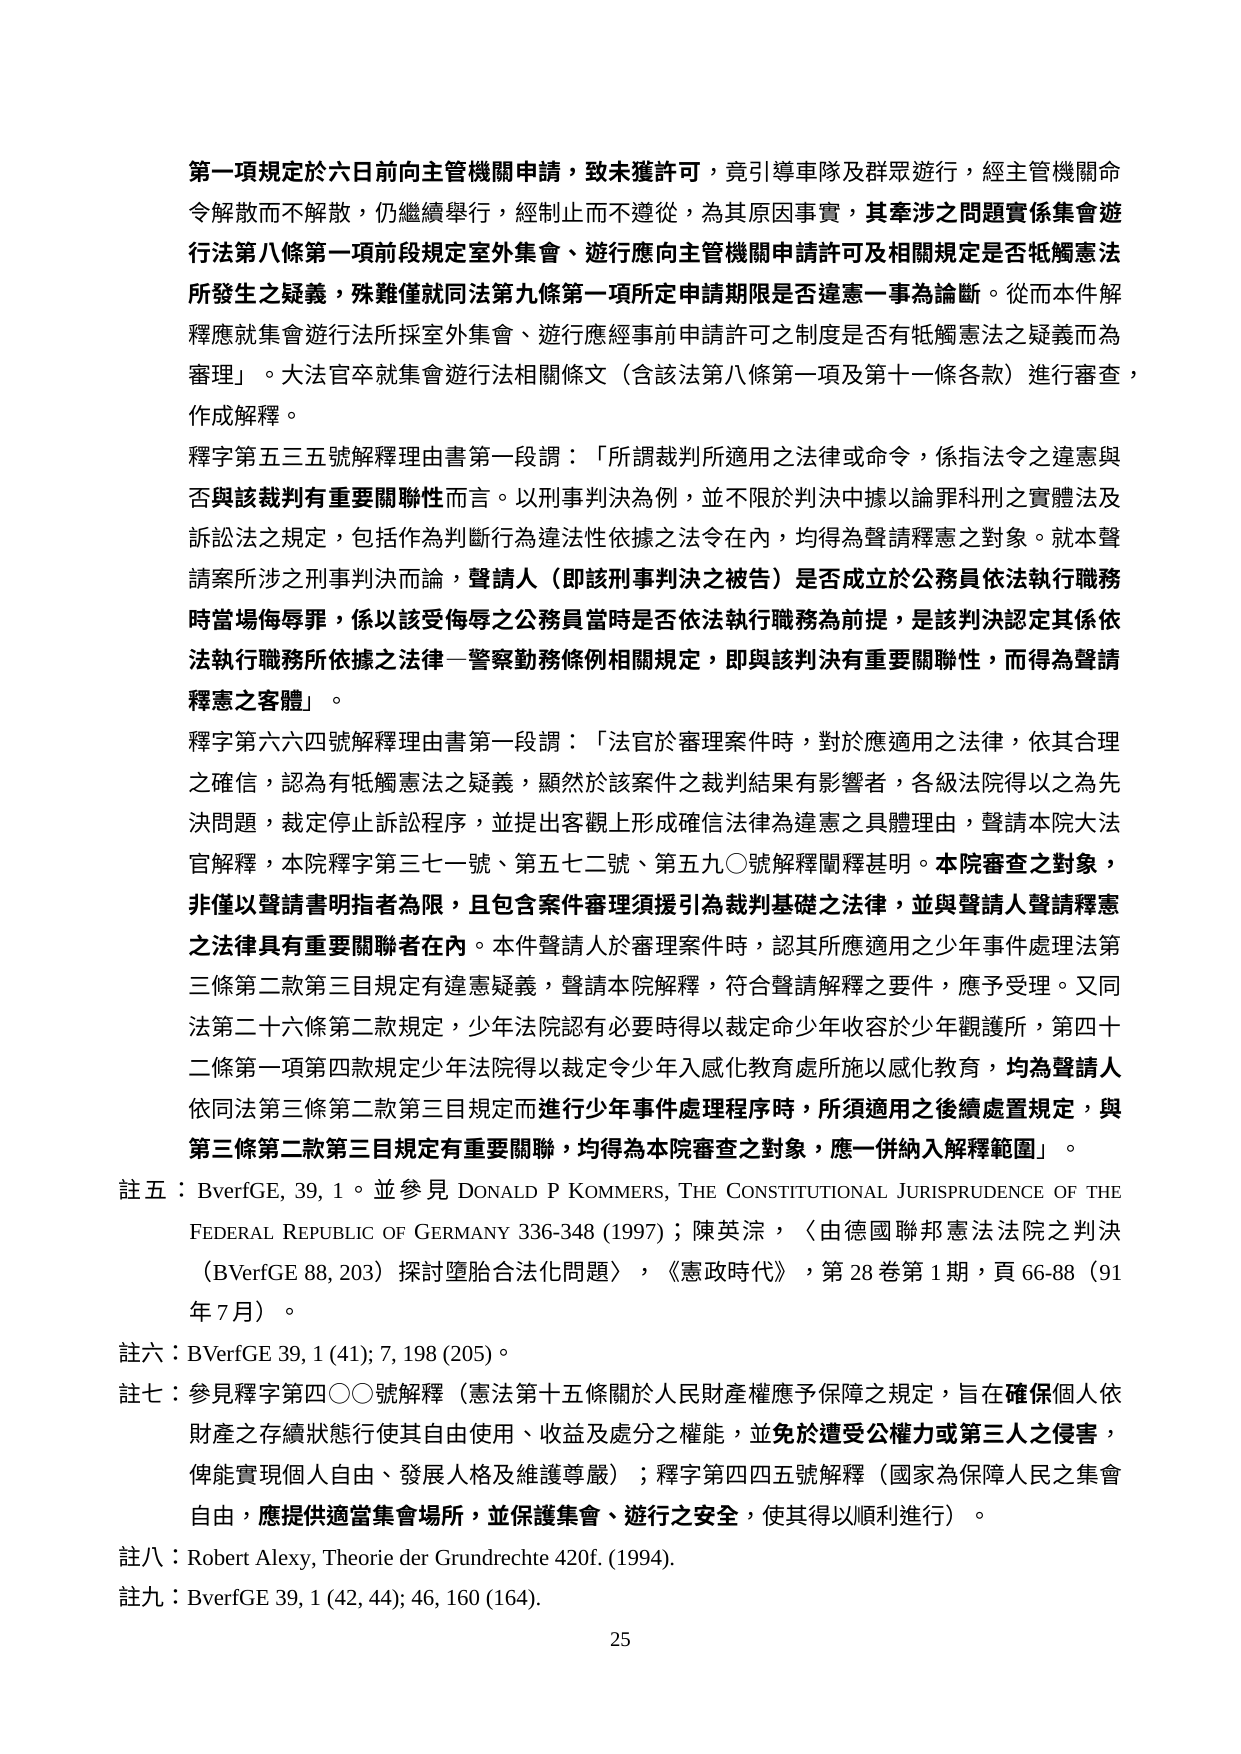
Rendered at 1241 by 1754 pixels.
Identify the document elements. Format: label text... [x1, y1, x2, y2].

text 註九：BverfGE 39, 1 (42, 44); 46, 160 (164). [118, 1573, 1122, 1614]
text 釋字第五三五號解釋理由書第一段謂：「所謂裁判所適用之法律或命令，係指法令之違憲與否與該裁判有重要關聯性而言。以刑事判決為例，並不限於判決中據以論罪科刑之實體法及訴訟法之規定，包括作為判斷行為違法性依據之法令在內，均得為聲請釋憲之對象。就本聲請案所涉之刑事判決而論，聲請人（即該刑事判決之被告）是否成立於公務員依法執行職務時當場侮辱罪，係以該受侮辱之公務員當時是否依法執行職務為前提，是該判決認定其係依法執行職務所依據之法律—警察勤務條例相關規定，即與該判決有重要關聯性，而得為聲請釋憲之客體」。 [188, 433, 1122, 718]
text 註五：BverfGE, 39, 1。並參見Donald P Kommers, The Constitutional Jurisprudence of the Federal Republic of Germany 336-348 (1997)；陳英淙，〈由德國聯邦憲法法院之判決（BVerfGE 88, 203）探討墮胎合法化問題〉，《憲政時代》，第28卷第1期，頁66-88（91年7月）。 [118, 1166, 1122, 1329]
text 釋字第六六四號解釋理由書第一段謂：「法官於審理案件時，對於應適用之法律，依其合理之確信，認為有牴觸憲法之疑義，顯然於該案件之裁判結果有影響者，各級法院得以之為先決問題，裁定停止訴訟程序，並提出客觀上形成確信法律為違憲之具體理由，聲請本院大法官解釋，本院釋字第三七一號、第五七二號、第五九○號解釋闡釋甚明。本院審查之對象，非僅以聲請書明指者為限，且包含案件審理須援引為裁判基礎之法律，並與聲請人聲請釋憲之法律具有重要關聯者在內。本件聲請人於審理案件時，認其所應適用之少年事件處理法第三條第二款第三目規定有違憲疑義，聲請本院解釋，符合聲請解釋之要件，應予受理。又同法第二十六條第二款規定，少年法院認有必要時得以裁定命少年收容於少年觀護所，第四十二條第一項第四款規定少年法院得以裁定令少年入感化教育處所施以感化教育，均為聲請人依同法第三條第二款第三目規定而進行少年事件處理程序時，所須適用之後續處置規定，與第三條第二款第三目規定有重要關聯，均得為本院審查之對象，應一併納入解釋範圍」。 [188, 718, 1122, 1166]
text 註七：參見釋字第四○○號解釋（憲法第十五條關於人民財產權應予保障之規定，旨在確保個人依財產之存續狀態行使其自由使用、收益及處分之權能，並免於遭受公權力或第三人之侵害，俾能實現個人自由、發展人格及維護尊嚴）；釋字第四四五號解釋（國家為保障人民之集會自由，應提供適當集會場所，並保護集會、遊行之安全，使其得以順利進行）。 [118, 1369, 1122, 1532]
text 註八：Robert Alexy, Theorie der Grundrechte 420f. (1994). [118, 1532, 1122, 1573]
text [188, 148, 1122, 433]
text 註六：BVerfGE 39, 1 (41); 7, 198 (205)。 [118, 1329, 1122, 1369]
